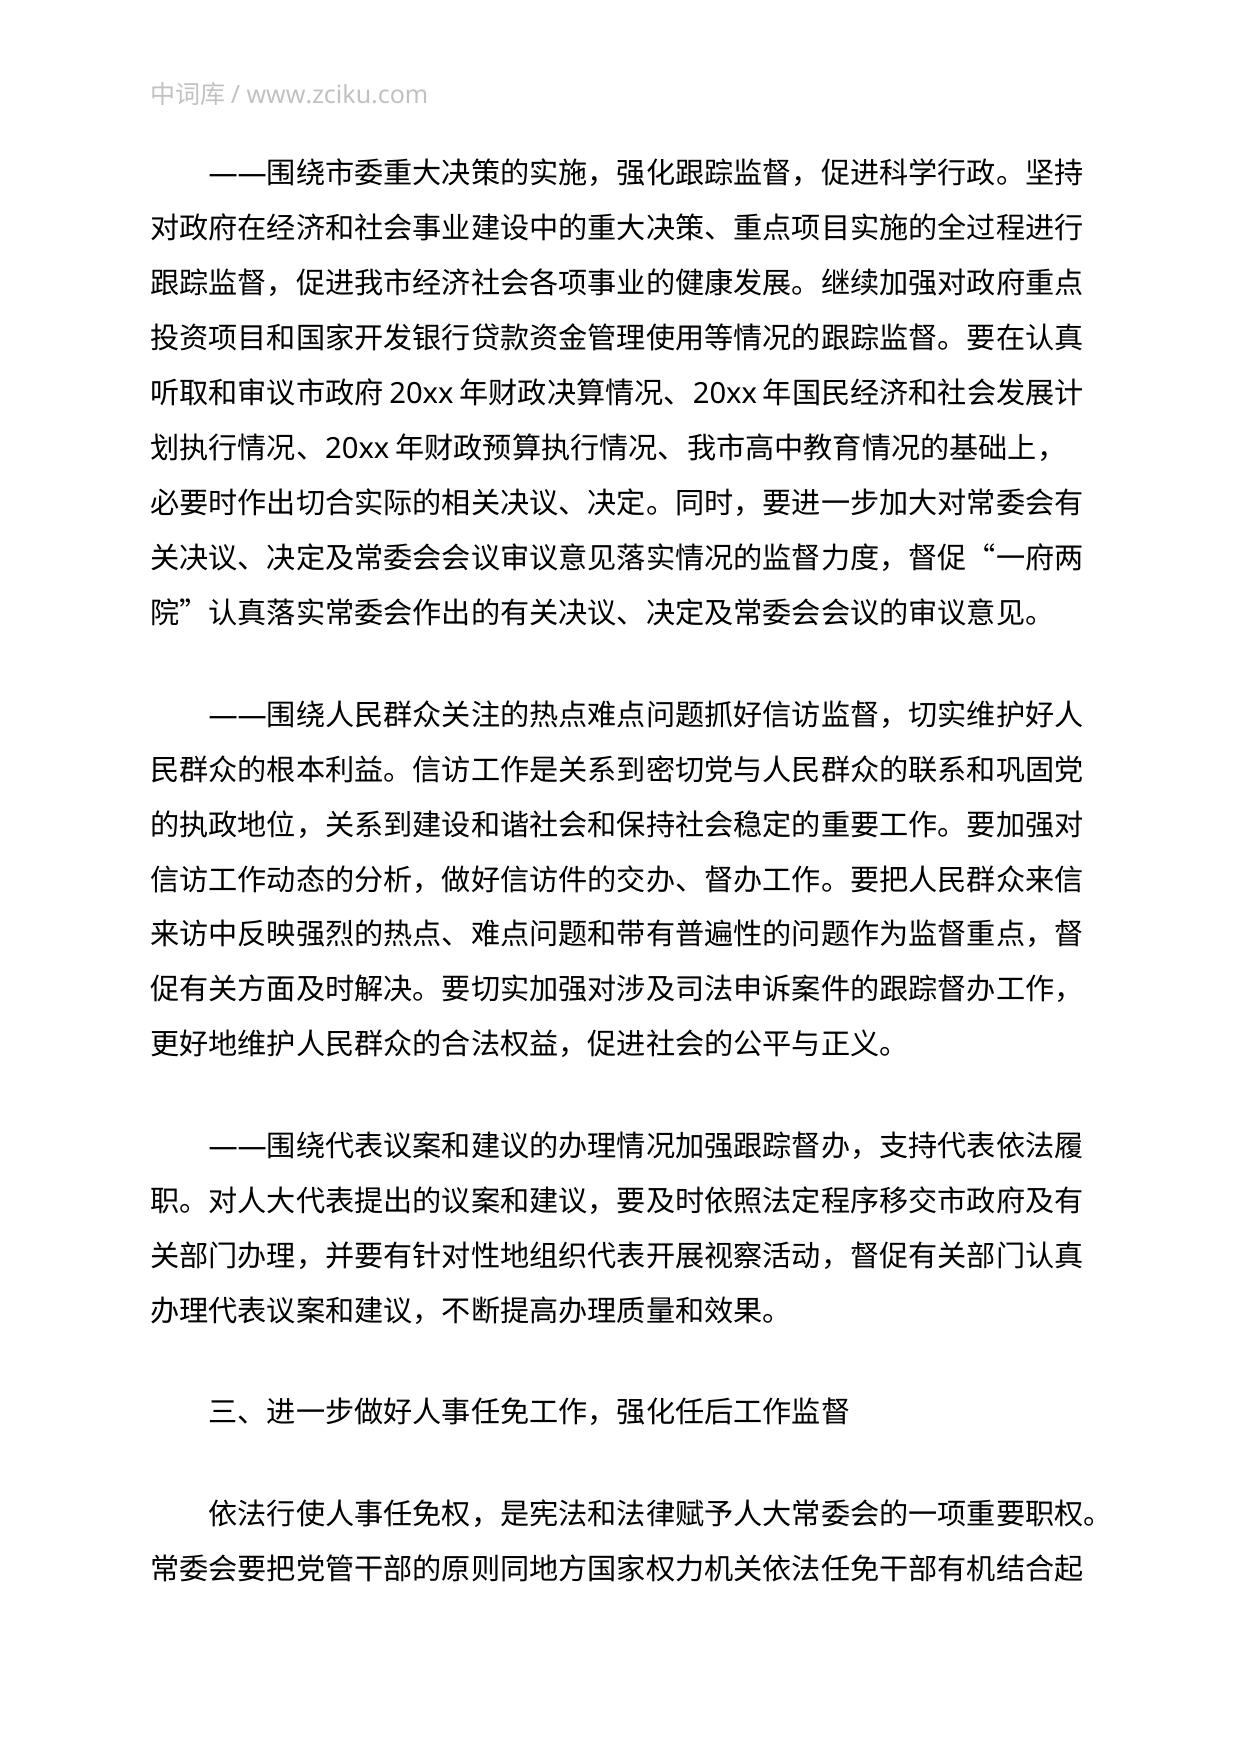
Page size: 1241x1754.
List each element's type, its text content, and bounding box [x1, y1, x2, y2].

text 三、进一步做好人事任免工作，强化任后工作监督 [150, 1389, 1090, 1431]
text ——围绕人民群众关注的热点难点问题抓好信访监督，切实维护好人民群众的根本利益。信访工作是关系到密切党与人民群众的联系和巩固党的执政地位，关系到建设和谐社会和保持社会稳定的重要工作。要加强对信访工作动态的分析，做好信访件的交办、督办工作。要把人民群众来信来访中反映强烈的热点、难点问题和带有普遍性的问题作为监督重点，督促有关方面及时解决。要切实加强对涉及司法申诉案件的跟踪督办工作，更好地维护人民群众的合法权益，促进社会的公平与正义。 [150, 691, 1090, 1063]
text ——围绕市委重大决策的实施，强化跟踪监督，促进科学行政。坚持对政府在经济和社会事业建设中的重大决策、重点项目实施的全过程进行跟踪监督，促进我市经济社会各项事业的健康发展。继续加强对政府重点投资项目和国家开发银行贷款资金管理使用等情况的跟踪监督。要在认真听取和审议市政府20xx年财政决算情况、20xx年国民经济和社会发展计划执行情况、20xx年财政预算执行情况、我市高中教育情况的基础上，必要时作出切合实际的相关决议、决定。同时，要进一步加大对常委会有关决议、决定及常委会会议审议意见落实情况的监督力度，督促“一府两院”认真落实常委会作出的有关决议、决定及常委会会议的审议意见。 [150, 150, 1090, 632]
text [150, 1491, 1090, 1588]
text ——围绕代表议案和建议的办理情况加强跟踪督办，支持代表依法履职。对人大代表提出的议案和建议，要及时依照法定程序移交市政府及有关部门办理，并要有针对性地组织代表开展视察活动，督促有关部门认真办理代表议案和建议，不断提高办理质量和效果。 [150, 1122, 1090, 1329]
